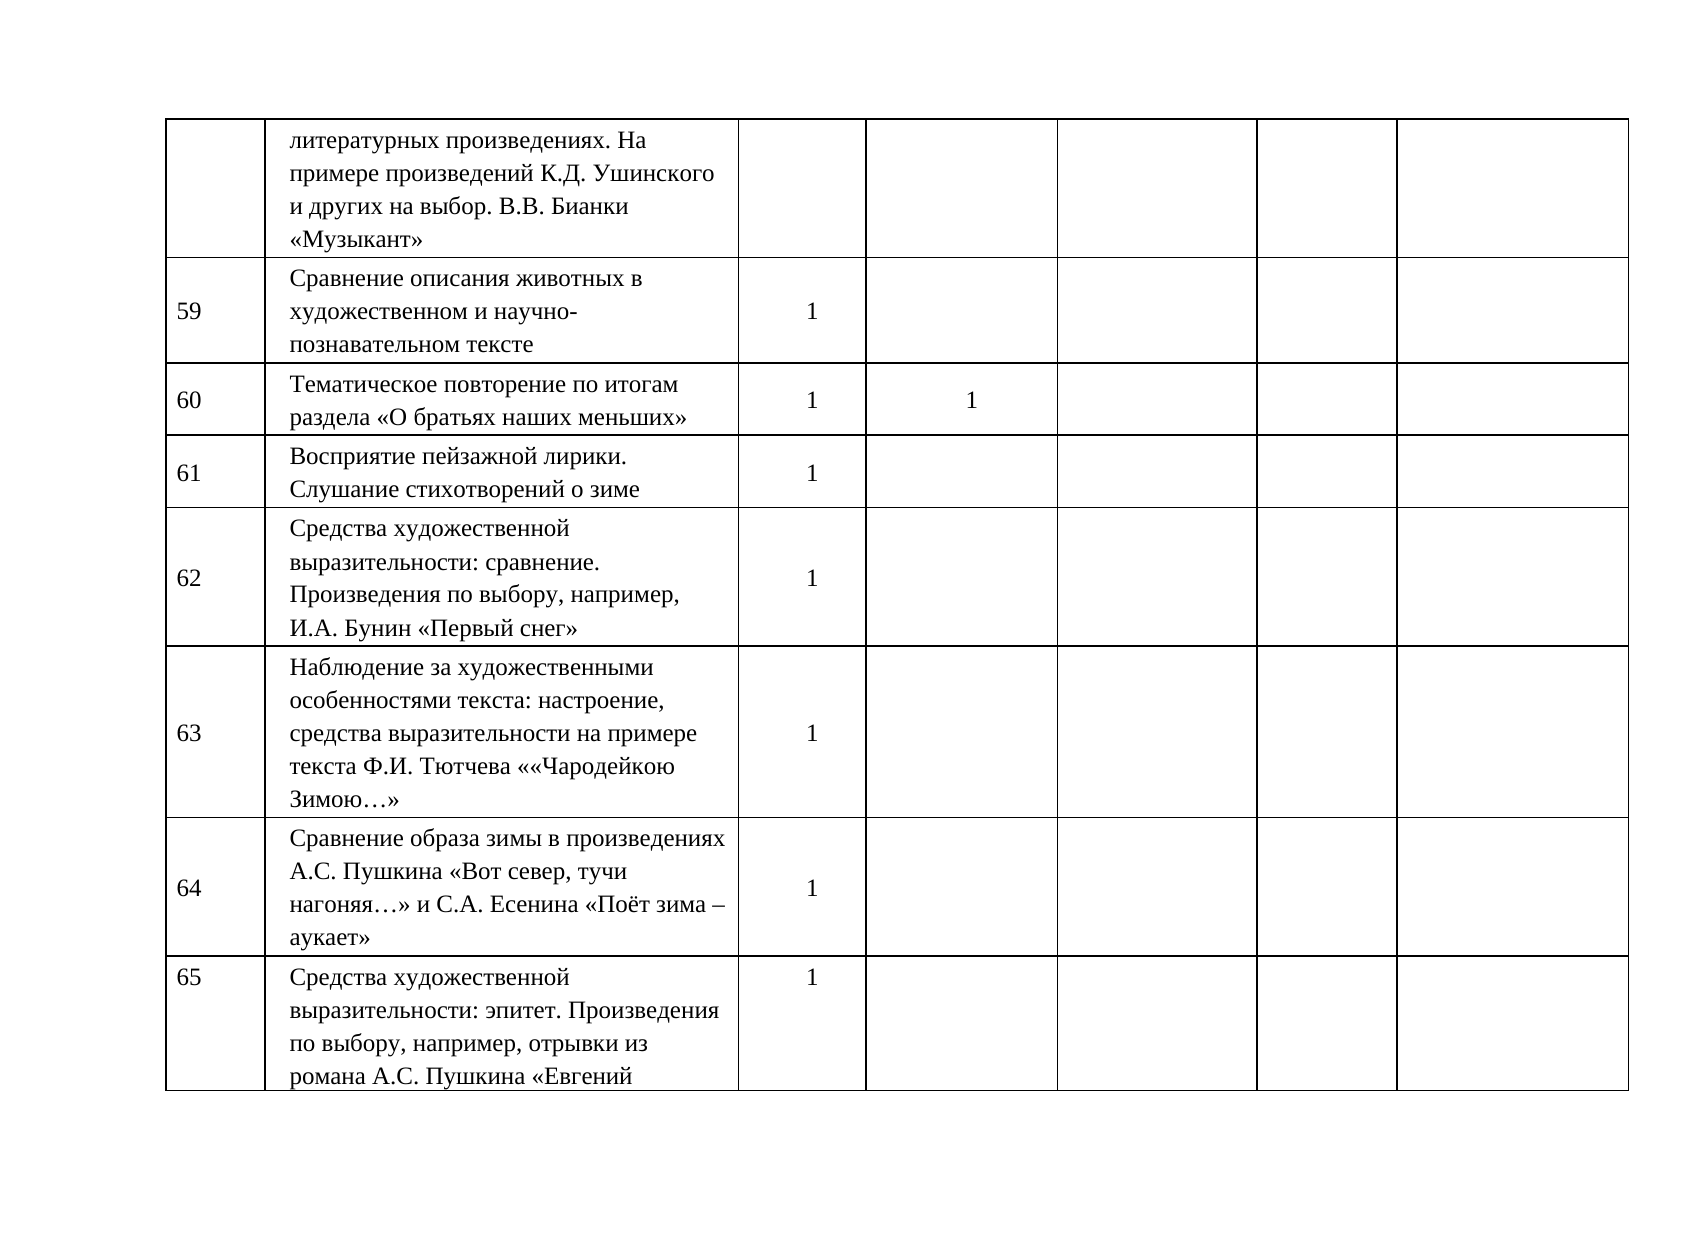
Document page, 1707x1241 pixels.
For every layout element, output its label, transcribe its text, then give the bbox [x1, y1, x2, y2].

table_cell 59 [167, 258, 264, 362]
table_cell [867, 508, 1057, 645]
table_cell [867, 647, 1057, 817]
table_cell 64 [167, 818, 264, 955]
table_cell [1258, 436, 1396, 507]
table_cell [1058, 508, 1256, 645]
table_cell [266, 120, 738, 257]
table_cell [867, 258, 1057, 362]
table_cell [266, 957, 738, 1090]
table_cell [867, 120, 1057, 257]
table_cell Средства художественной выразительности: сравнение. Произведения по выбору, например, И.А. Бунин «Первый снег» [266, 508, 738, 645]
table_cell [1258, 258, 1396, 362]
table_cell [1258, 364, 1396, 434]
table_cell 1 [739, 364, 865, 434]
table_cell [867, 818, 1057, 955]
table_cell [1258, 647, 1396, 817]
table_cell Сравнение описания животных в художественном и научно-познавательном тексте [266, 258, 738, 362]
table_cell Наблюдение за художественными особенностями текста: настроение, средства выразительности на примере текста Ф.И. Тютчева ««Чародейкою Зимою…» [266, 647, 738, 817]
table_cell 1 [739, 120, 865, 257]
table_cell 1 [739, 258, 865, 362]
table_cell [1058, 818, 1256, 955]
table_cell [1058, 120, 1256, 257]
table_cell 61 [167, 436, 264, 507]
table_cell 58 [167, 120, 264, 257]
table_cell [867, 436, 1057, 507]
table_cell 1 [739, 508, 865, 645]
table_cell 65 [167, 957, 264, 1090]
table_cell [1058, 436, 1256, 507]
table_cell 1 [739, 647, 865, 817]
table_cell 62 [167, 508, 264, 645]
table_cell 1 [739, 436, 865, 507]
table_cell [1398, 957, 1628, 1090]
table_cell [1398, 436, 1628, 507]
table_cell [1258, 957, 1396, 1090]
table_cell Тематическое повторение по итогам раздела «О братьях наших меньших» [266, 364, 738, 434]
table_cell Сравнение образа зимы в произведениях А.С. Пушкина «Вот север, тучи нагоняя…» и С.А. Есенина «Поёт зима – аукает» [266, 818, 738, 955]
table_cell [1398, 364, 1628, 434]
table_cell [1398, 120, 1628, 257]
table_cell [1058, 647, 1256, 817]
table_cell 1 [739, 957, 865, 1090]
table_cell 1 [867, 364, 1057, 434]
table_cell [867, 957, 1057, 1090]
table_cell [1398, 818, 1628, 955]
table_cell [1058, 957, 1256, 1090]
table_cell [1258, 508, 1396, 645]
table_cell 63 [167, 647, 264, 817]
table_cell [1258, 120, 1396, 257]
table_cell [1398, 508, 1628, 645]
table_cell [1258, 818, 1396, 955]
table_cell Восприятие пейзажной лирики. Слушание стихотворений о зиме [266, 436, 738, 507]
table_cell [1398, 258, 1628, 362]
table_cell [1058, 364, 1256, 434]
table_cell [1398, 647, 1628, 817]
table_cell [1058, 258, 1256, 362]
table_cell 1 [739, 818, 865, 955]
table_cell 60 [167, 364, 264, 434]
